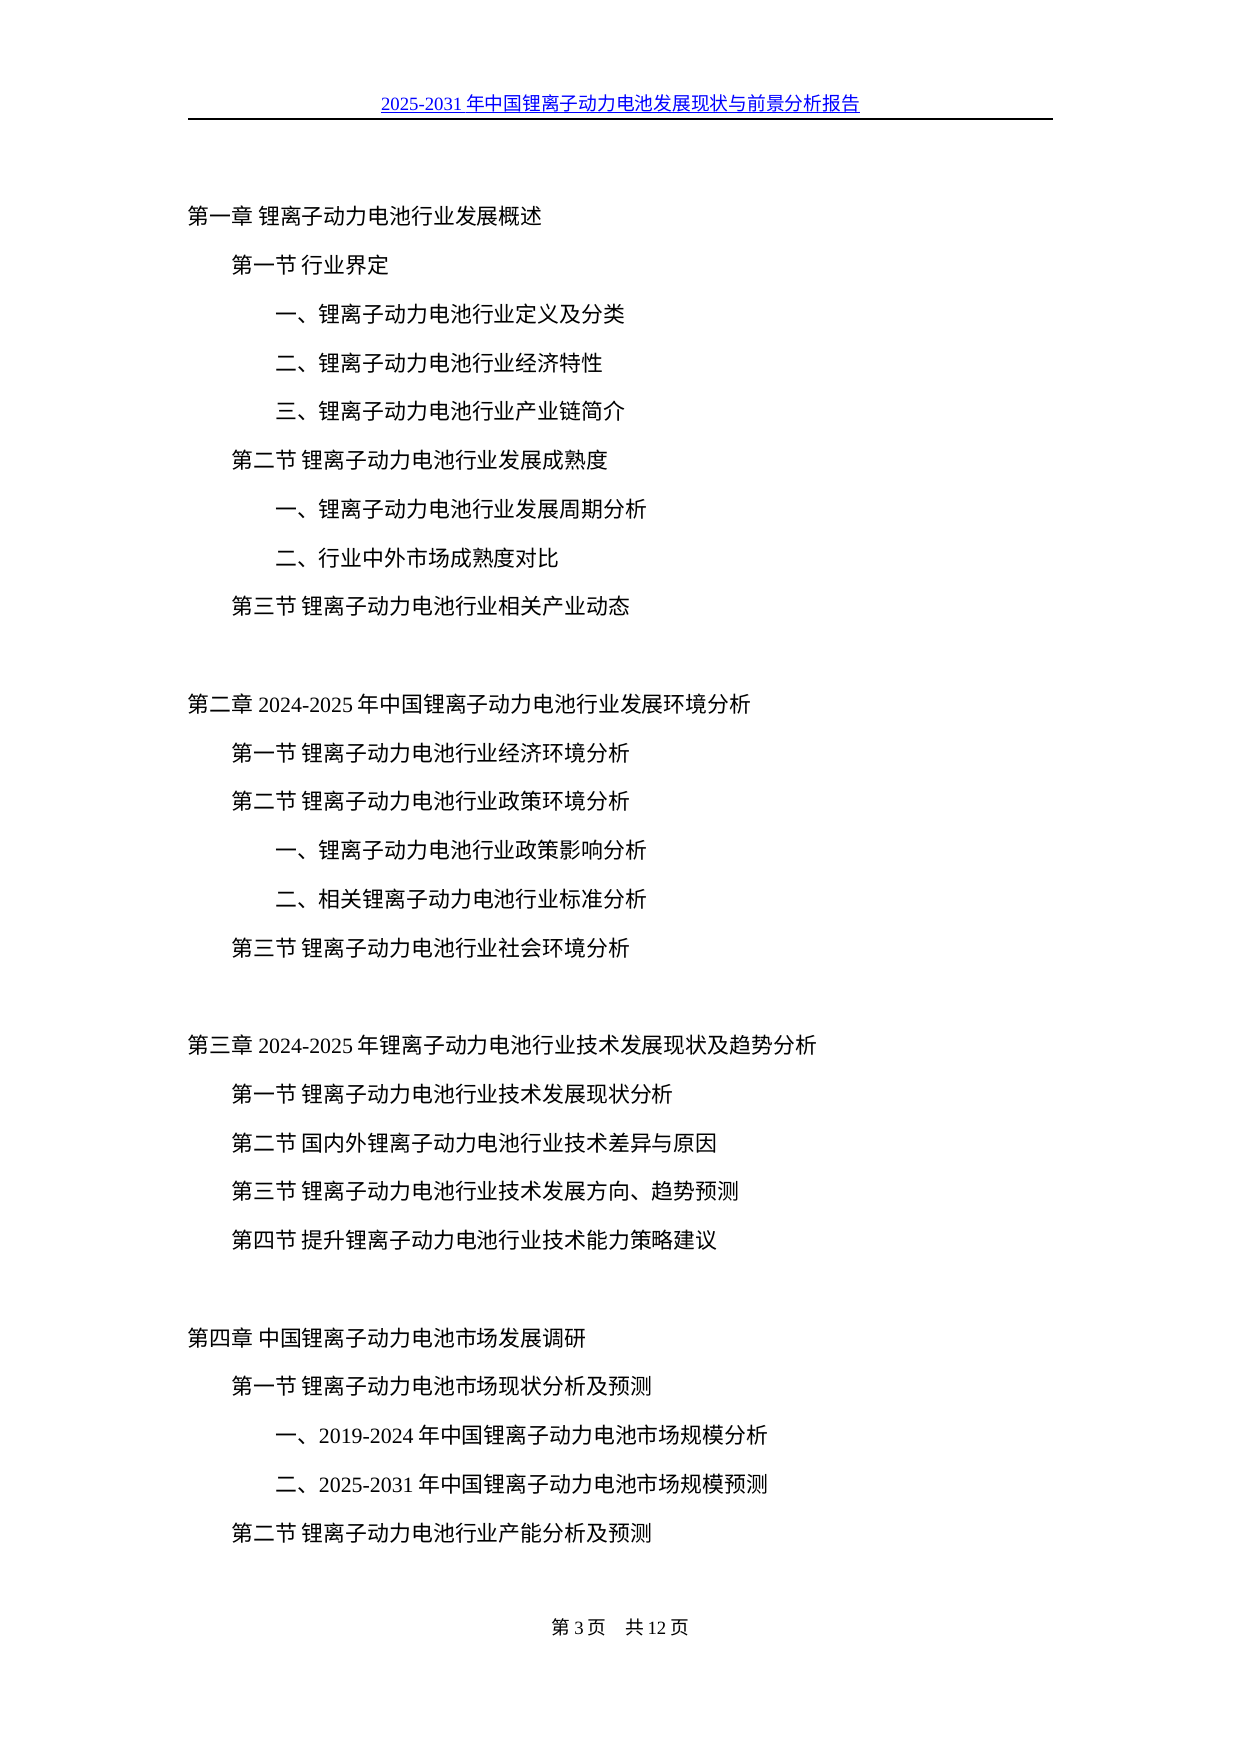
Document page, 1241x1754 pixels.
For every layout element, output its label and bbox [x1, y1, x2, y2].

text [187, 150, 1053, 1548]
